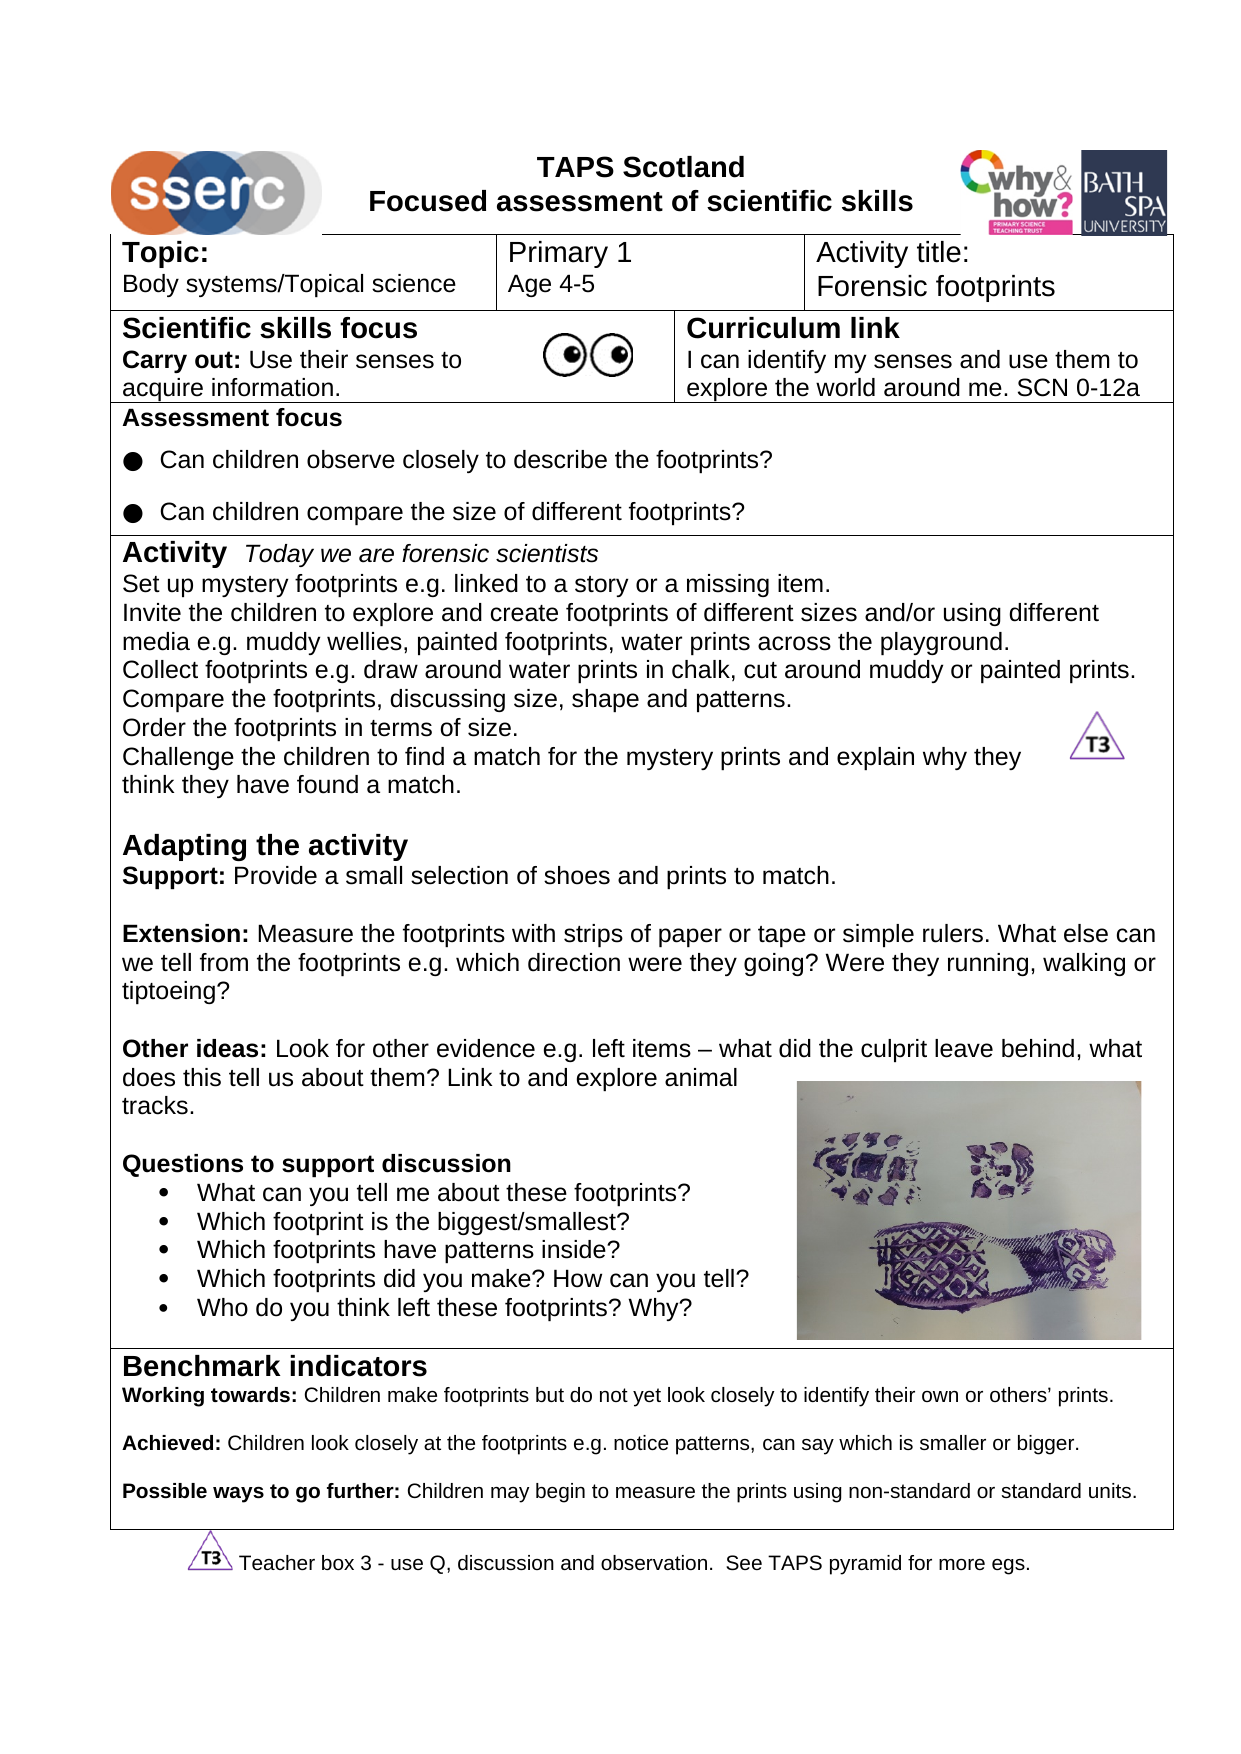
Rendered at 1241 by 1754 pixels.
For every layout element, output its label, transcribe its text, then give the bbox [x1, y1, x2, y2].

table_cell Scientific skills focus Carry out: Use their senses to acquire information. [111, 311, 674, 402]
table_cell Curriculum link I can identify my senses and use them to explore the world around me. SCN 0-12a [675, 311, 1173, 402]
table_header Primary 1 Age 4-5 [497, 235, 804, 310]
table_cell Activity Today we are forensic scientists Set up mystery footprints e.g. linked to a story or a missing item. Invite the children to explore and create footprints of different sizes and/or using different media e.g. muddy wellies, painted footprints, water prints across the playground. Collect footprints e.g. draw around water prints in chalk, cut around muddy or painted prints. Compare the footprints, discussing size, shape and patterns. Order the footprints in terms of size. Challenge the children to find a match for the mystery prints and explain why they think they have found a match. Adapting the activity Support: Provide a small selection of shoes and prints to match. Extension: Measure the footprints with strips of paper or tape or simple rulers. What else can we tell from the footprints e.g. which direction were they going? Were they running, walking or tiptoeing? Other ideas: Look for other evidence e.g. left items – what did the culprit leave behind, what does this tell us about them? Link to and explore animal tracks. Questions to support discussion What can you tell me about these footprints? Which footprint is the biggest/smallest? Which footprints have patterns inside? Which footprints did you make? How can you tell? Who do you think left these footprints? Why? [111, 536, 1173, 1348]
table_cell Assessment focus Can children observe closely to describe the footprints? Can children compare the size of different footprints? [111, 403, 1173, 534]
title Focused assessment of scientific skills [322, 183, 960, 217]
picture [796, 1081, 1142, 1340]
picture [960, 150, 1073, 235]
table_header Topic: Body systems/Topical science [111, 235, 496, 310]
picture [1081, 150, 1168, 236]
picture [187, 1530, 233, 1571]
picture [543, 333, 633, 377]
table_cell Benchmark indicators Working towards: Children make footprints but do not yet look closely to identify their own or others’ prints. Achieved: Children look closely at the footprints e.g. notice patterns, can say which is smaller or bigger. Possible ways to go further: Children may begin to measure the prints using non-standard or standard units. [111, 1349, 1173, 1529]
title TAPS Scotland [187, 150, 960, 183]
picture [111, 151, 322, 235]
text Teacher box 3 - use Q, discussion and observation. See TAPS pyramid for more egs. [187, 1530, 1053, 1575]
picture [1069, 711, 1125, 761]
table_header Activity title: Forensic footprints [805, 235, 1173, 310]
